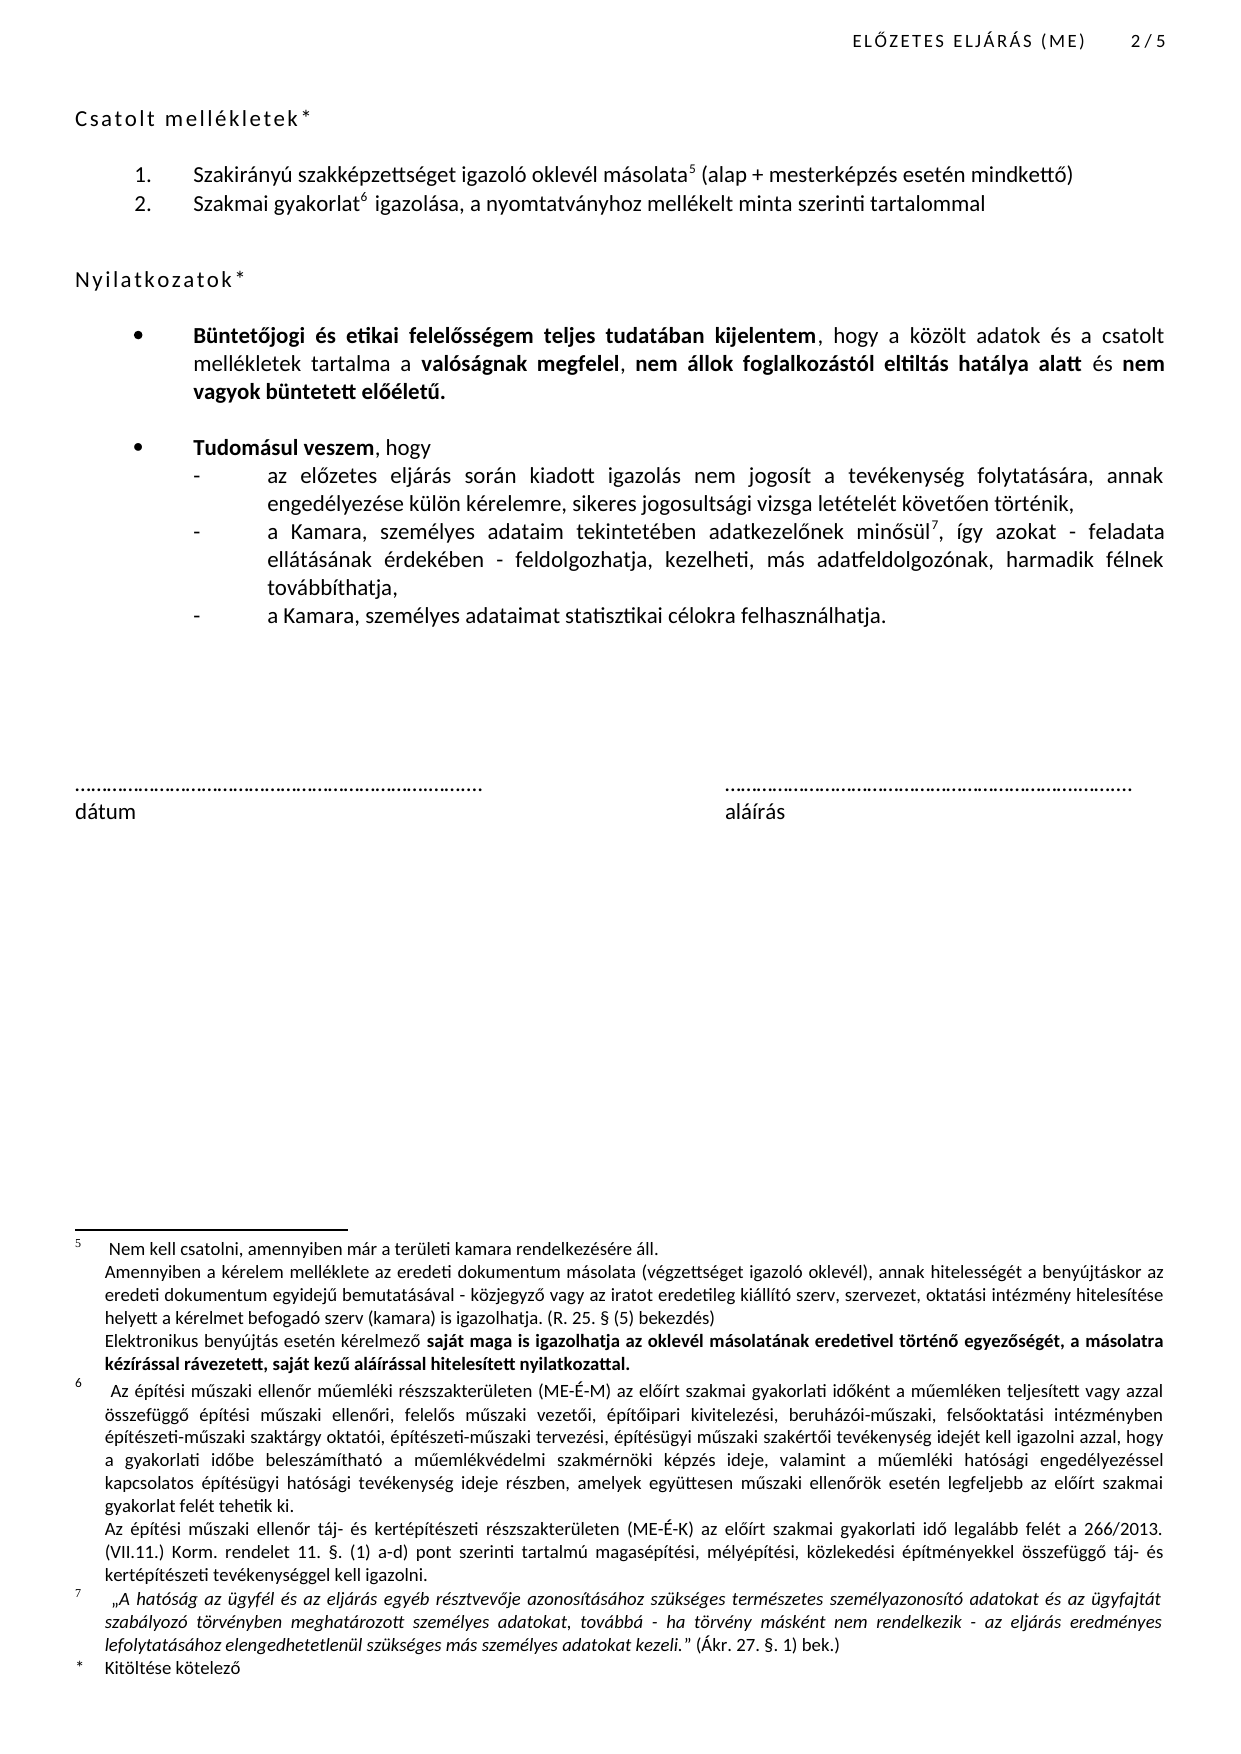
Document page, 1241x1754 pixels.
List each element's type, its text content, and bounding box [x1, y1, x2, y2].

list a Kamara, személyes adataimat statisztikai célokra felhasználhatja. [193, 601, 1165, 629]
list Büntetőjogi és etikai felelősségem teljes tudatában kijelentem, hogy a közölt adatok és a csatolt mellékletek tartalma a valóságnak megfelel, nem állok foglalkozástól eltiltás hatálya alatt és nem vagyok büntetett előéletű. [134, 321, 1165, 405]
title ………………………………………………………….…….... ………………………………………………………….…….... [75, 769, 1165, 797]
list az előzetes eljárás során kiadott igazolás nem jogosít a tevékenység folytatására, annak engedélyezése külön kérelemre, sikeres jogosultsági vizsga letételét követően történik, [193, 461, 1165, 517]
text 2. Szakmai gyakorlat igazolása, a nyomtatványhoz mellékelt minta szerinti tartalommal [134, 189, 1165, 217]
list a Kamara, személyes adataim tekintetében adatkezelőnek minősül, így azokat - feladata ellátásának érdekében - feldolgozhatja, kezelheti, más adatfeldolgozónak, harmadik félnek továbbíthatja, [193, 517, 1165, 601]
text Nyilatkozatok* [75, 265, 1165, 293]
text Csatolt mellékletek* [75, 104, 1165, 133]
text dátum aláírás [75, 797, 1165, 825]
text 1. Szakirányú szakképzettséget igazoló oklevél másolata (alap + mesterképzés esetén mindkettő) [134, 161, 1165, 189]
list Tudomásul veszem, hogy [134, 433, 1165, 461]
